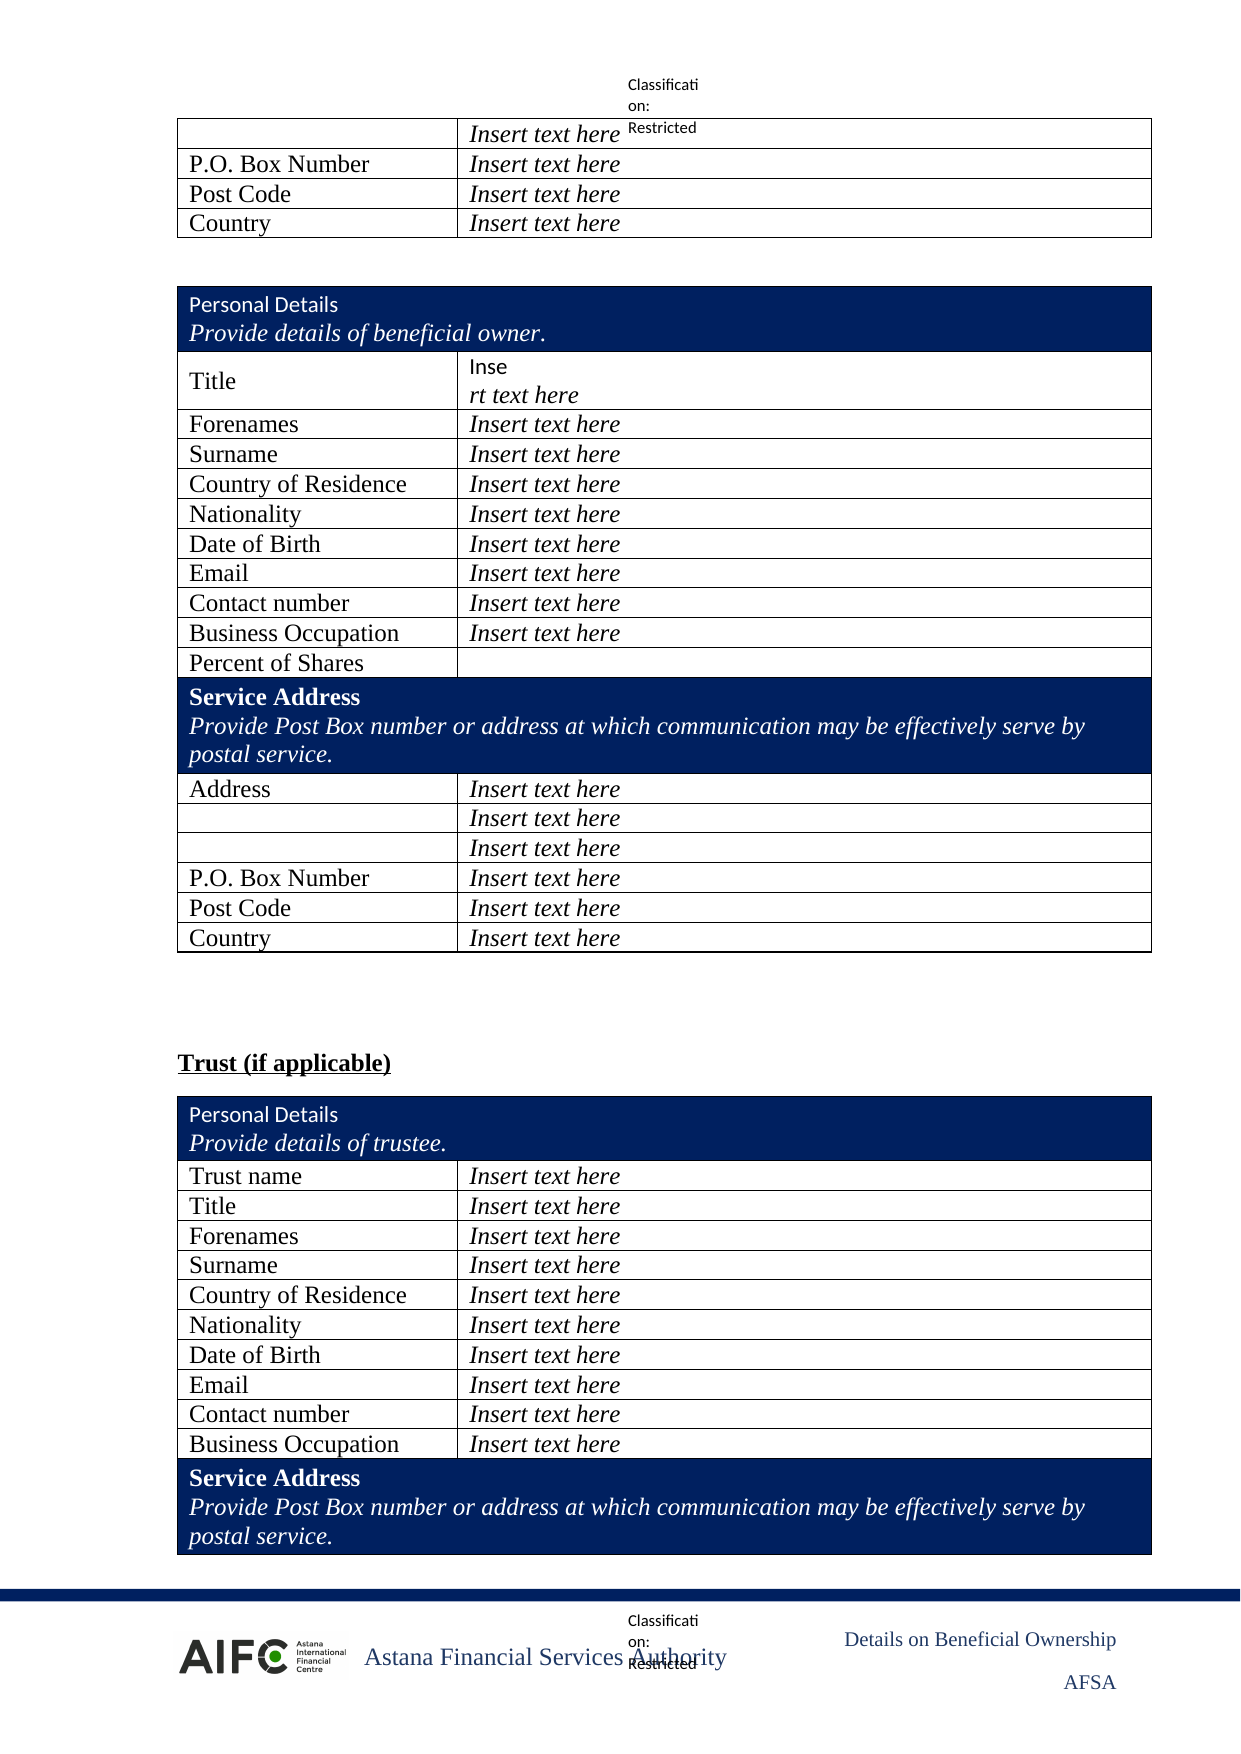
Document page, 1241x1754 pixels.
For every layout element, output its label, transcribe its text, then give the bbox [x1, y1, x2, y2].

picture [172, 1631, 349, 1680]
text Trust (if applicable) [177, 1048, 1152, 1077]
